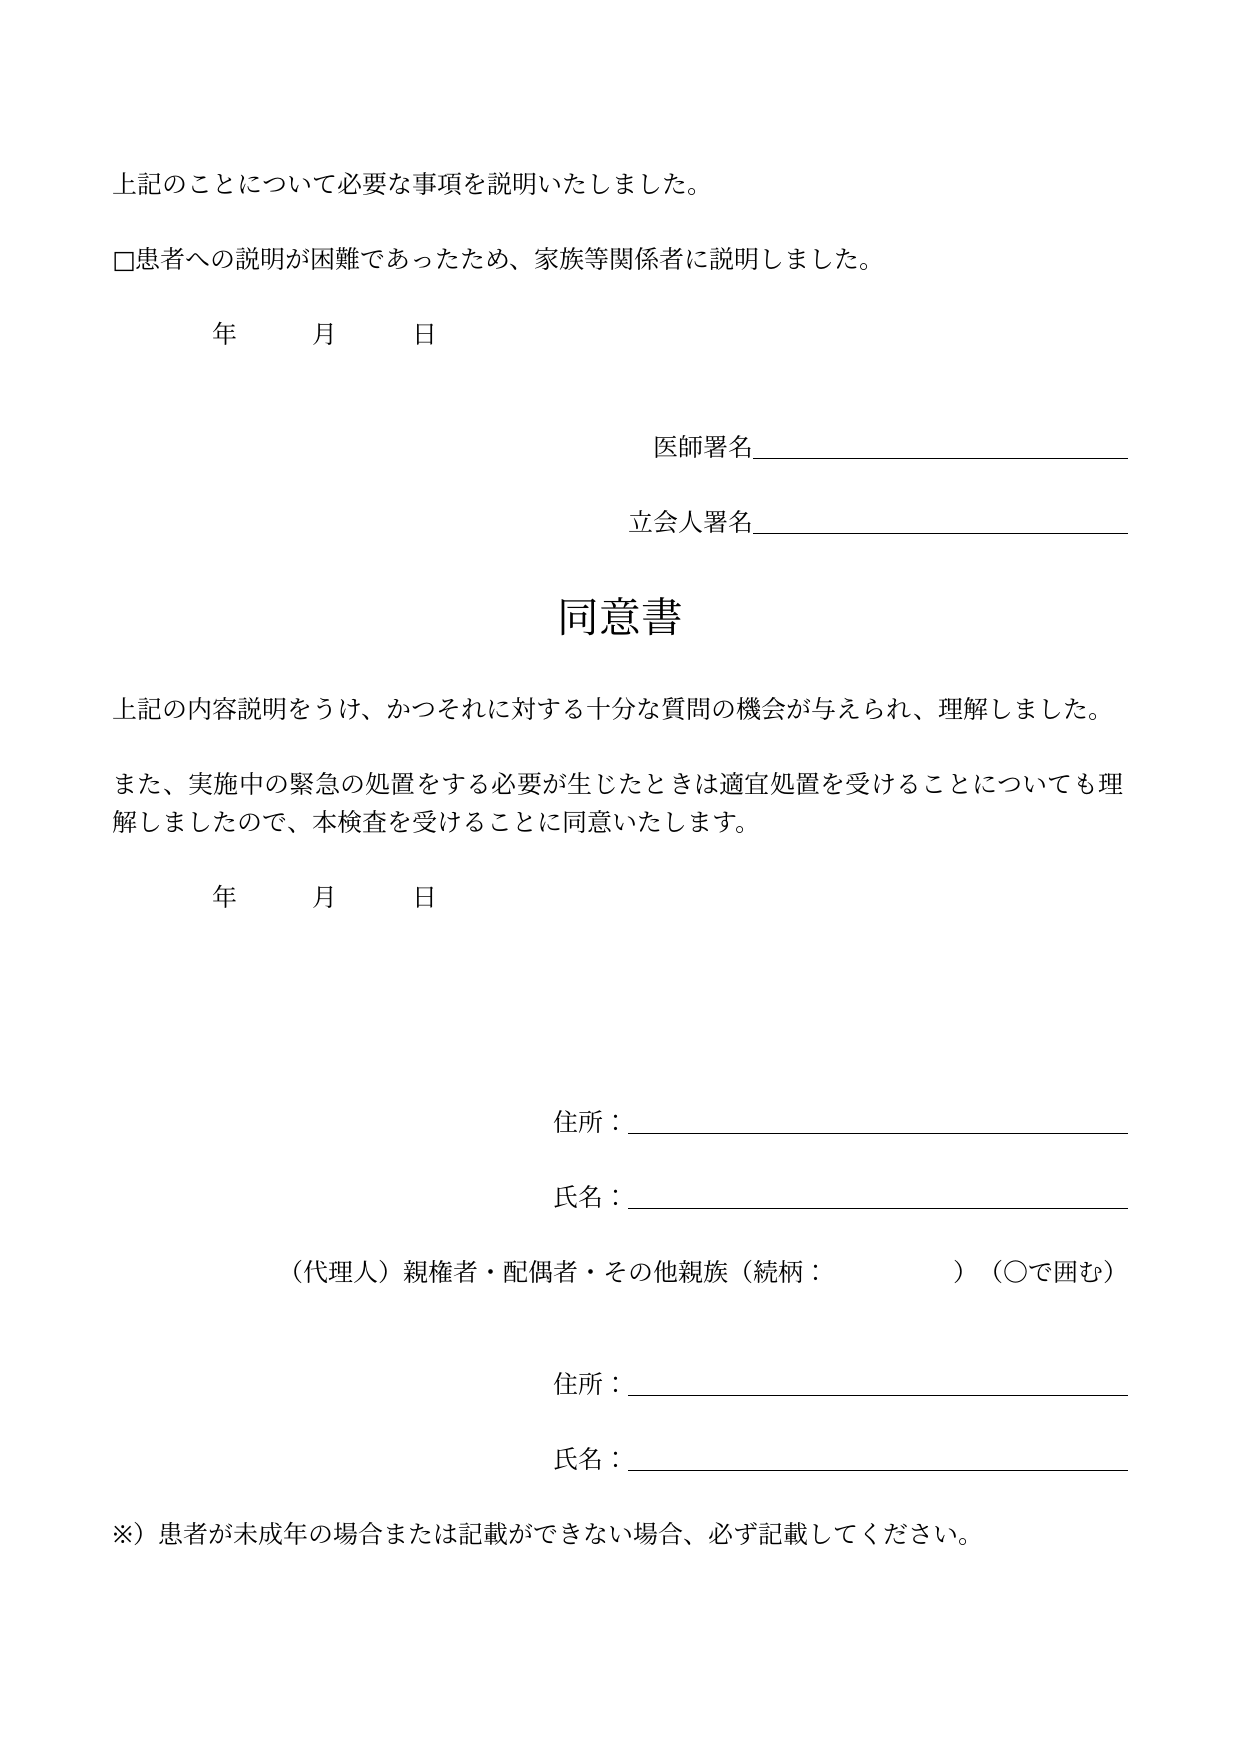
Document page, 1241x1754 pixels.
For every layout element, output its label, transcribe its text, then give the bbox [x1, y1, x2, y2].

text 住所：＿＿＿＿＿＿＿＿＿＿＿＿＿＿＿＿＿＿＿＿ [112, 1102, 1128, 1139]
text 立会人署名＿＿＿＿＿＿＿＿＿＿＿＿＿＿＿ [112, 502, 1128, 539]
text 同意書 [112, 577, 1128, 652]
text ※）患者が未成年の場合または記載ができない場合、必ず記載してください。 [112, 1514, 1128, 1552]
text 医師署名＿＿＿＿＿＿＿＿＿＿＿＿＿＿＿ [112, 427, 1128, 464]
text 年 月 日 [112, 314, 1128, 352]
text 氏名：＿＿＿＿＿＿＿＿＿＿＿＿＿＿＿＿＿＿＿＿ [112, 1177, 1128, 1214]
text また、実施中の緊急の処置をする必要が生じたときは適宜処置を受けることについても理解しましたので、本検査を受けることに同意いたします。 [112, 764, 1128, 839]
text 氏名：＿＿＿＿＿＿＿＿＿＿＿＿＿＿＿＿＿＿＿＿ [112, 1439, 1128, 1477]
text □患者への説明が困難であったため、家族等関係者に説明しました。 [112, 239, 1128, 277]
text 上記のことについて必要な事項を説明いたしました。 [112, 164, 1128, 202]
text 上記の内容説明をうけ、かつそれに対する十分な質問の機会が与えられ、理解しました。 [112, 689, 1128, 727]
text 住所：＿＿＿＿＿＿＿＿＿＿＿＿＿＿＿＿＿＿＿＿ [112, 1364, 1128, 1402]
text 年 月 日 [112, 877, 1128, 914]
text （代理人）親権者・配偶者・その他親族（続柄： ）（〇で囲む） [112, 1252, 1128, 1289]
